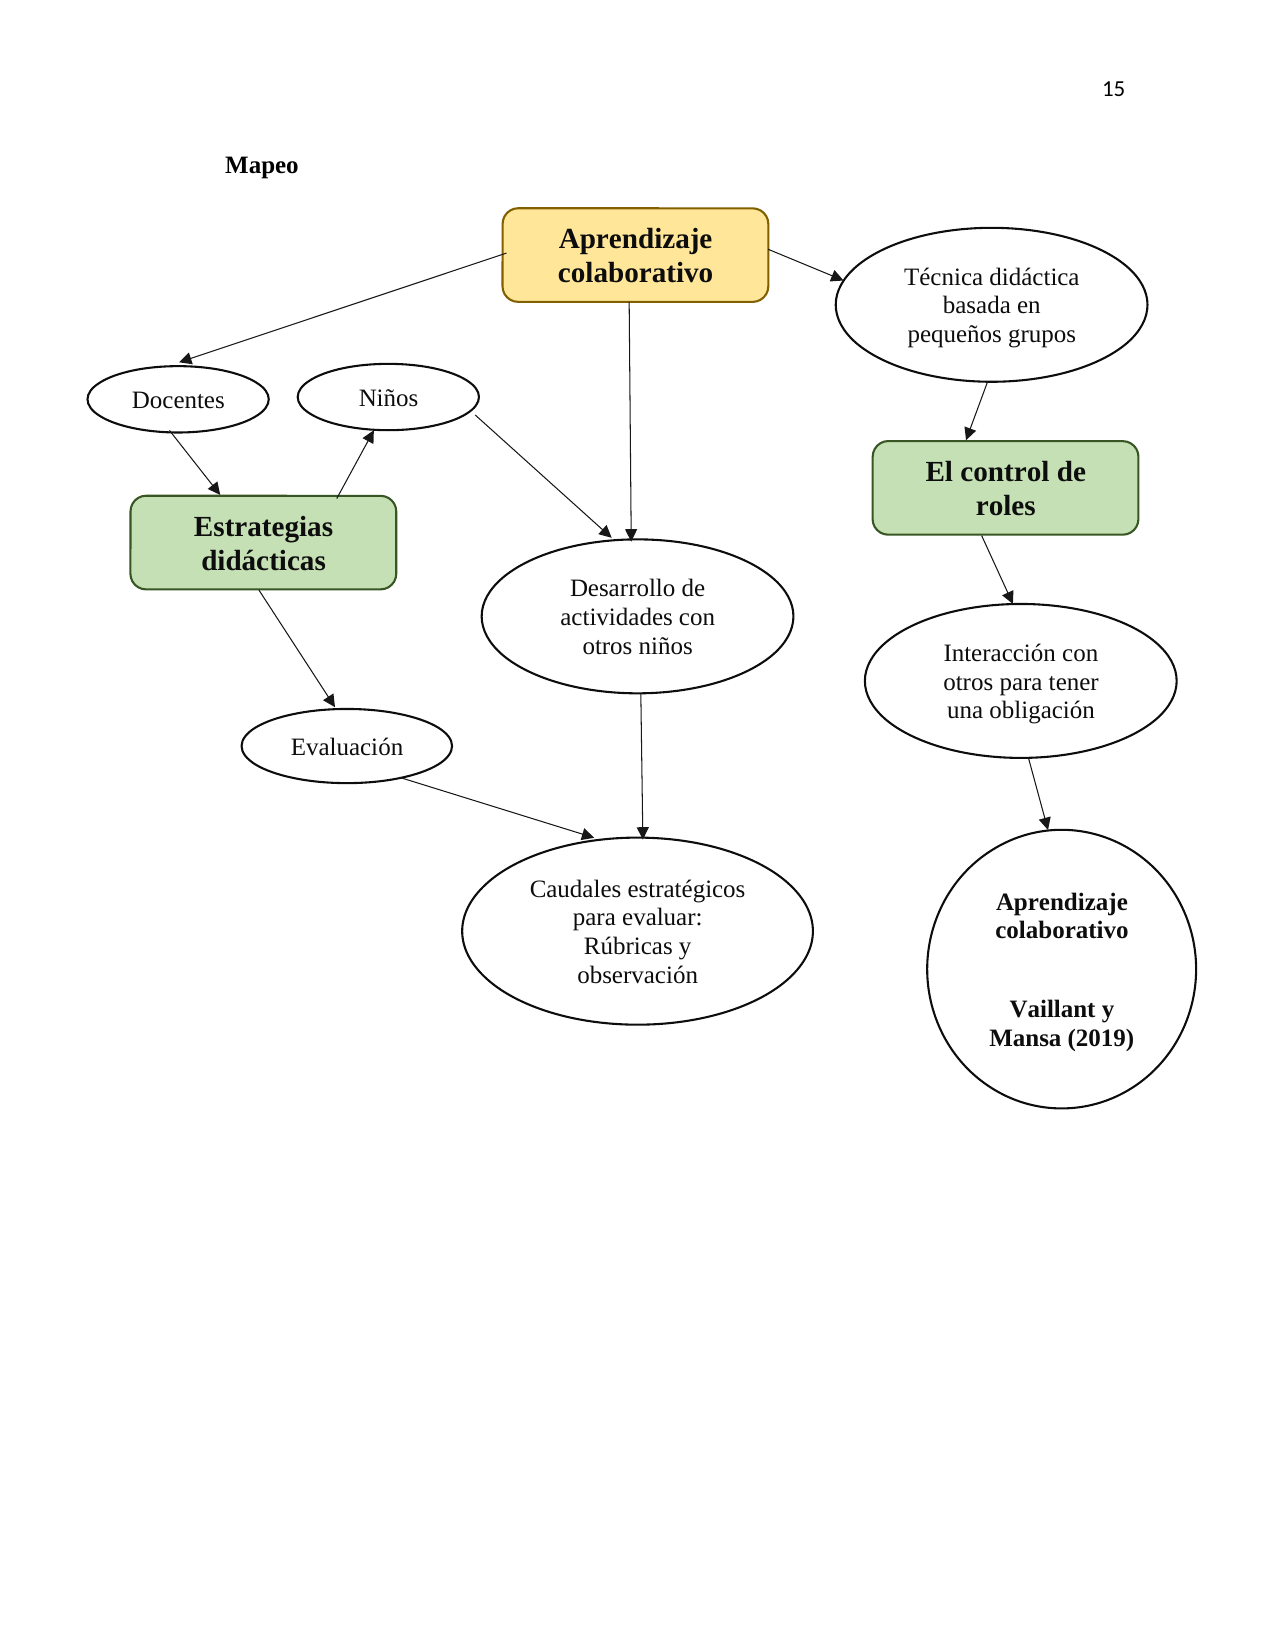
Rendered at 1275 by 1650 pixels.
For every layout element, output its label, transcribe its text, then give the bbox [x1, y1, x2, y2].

text Mapeo [150, 150, 1125, 179]
